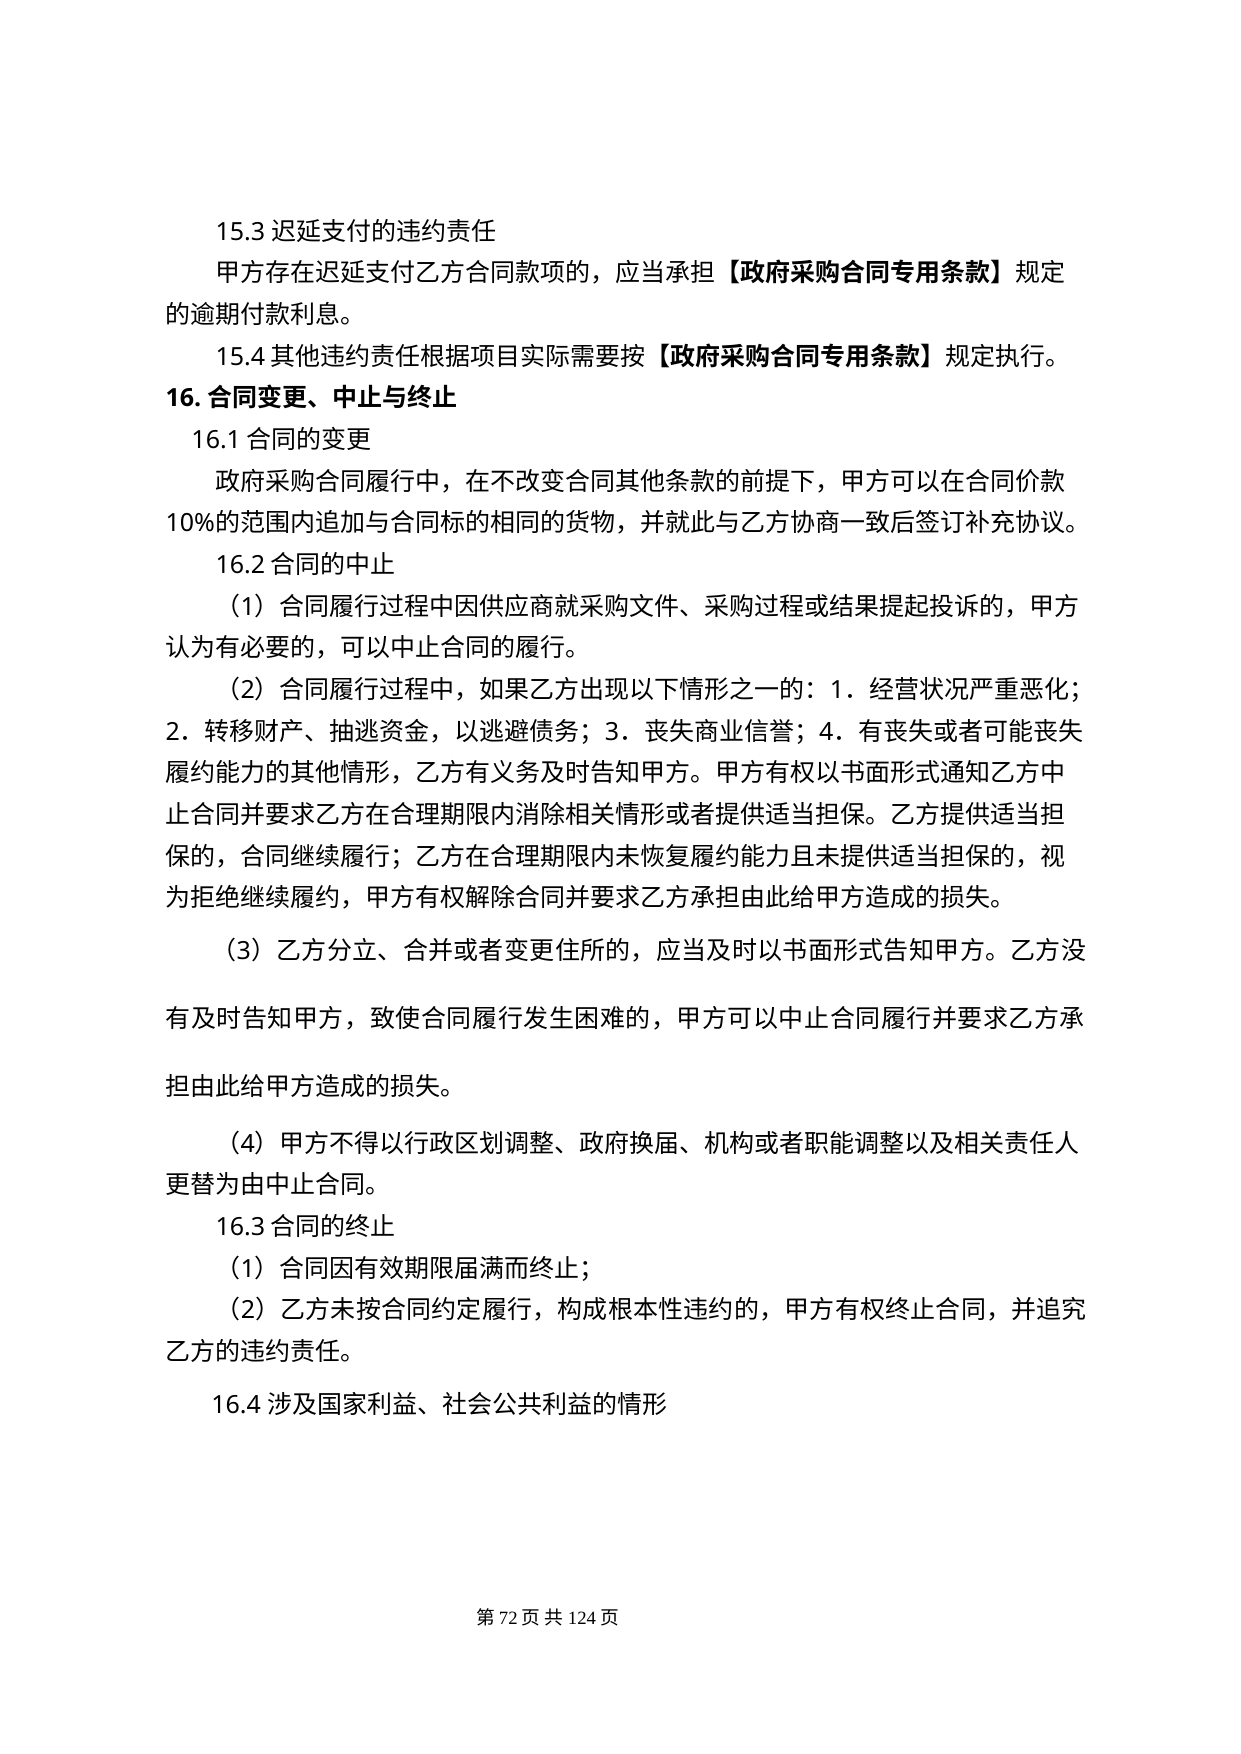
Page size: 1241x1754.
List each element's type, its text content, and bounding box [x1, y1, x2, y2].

text （4）甲方不得以行政区划调整、政府换届、机构或者职能调整以及相关责任人更替为由中止合同。 [165, 1119, 1087, 1202]
text 甲方存在迟延支付乙方合同款项的，应当承担【政府采购合同专用条款】规定的逾期付款利息。 [165, 248, 1087, 332]
text （1）合同因有效期限届满而终止； [165, 1244, 1087, 1285]
text 15.4其他违约责任根据项目实际需要按【政府采购合同专用条款】规定执行。 [165, 332, 1087, 373]
text 16.3合同的终止 [165, 1202, 1087, 1244]
text 16.2合同的中止 [165, 540, 1087, 582]
text （3）乙方分立、合并或者变更住所的，应当及时以书面形式告知甲方。乙方没有及时告知甲方，致使合同履行发生困难的，甲方可以中止合同履行并要求乙方承担由此给甲方造成的损失。 [165, 915, 1087, 1119]
text （2）合同履行过程中，如果乙方出现以下情形之一的：1．经营状况严重恶化；2．转移财产、抽逃资金，以逃避债务；3．丧失商业信誉；4．有丧失或者可能丧失履约能力的其他情形，乙方有义务及时告知甲方。甲方有权以书面形式通知乙方中止合同并要求乙方在合理期限内消除相关情形或者提供适当担保。乙方提供适当担保的，合同继续履行；乙方在合理期限内未恢复履约能力且未提供适当担保的，视为拒绝继续履约，甲方有权解除合同并要求乙方承担由此给甲方造成的损失。 [165, 665, 1087, 915]
text 15.3 迟延支付的违约责任 [165, 207, 1087, 248]
text （2）乙方未按合同约定履行，构成根本性违约的，甲方有权终止合同，并追究乙方的违约责任。 [165, 1285, 1087, 1369]
list 合同变更、中止与终止 [165, 373, 1087, 415]
text 16.1合同的变更 [165, 415, 1087, 457]
text （1）合同履行过程中因供应商就采购文件、采购过程或结果提起投诉的，甲方认为有必要的，可以中止合同的履行。 [165, 582, 1087, 665]
text 16.4 涉及国家利益、社会公共利益的情形 [165, 1369, 1087, 1437]
text 政府采购合同履行中，在不改变合同其他条款的前提下，甲方可以在合同价款10%的范围内追加与合同标的相同的货物，并就此与乙方协商一致后签订补充协议。 [165, 457, 1087, 540]
